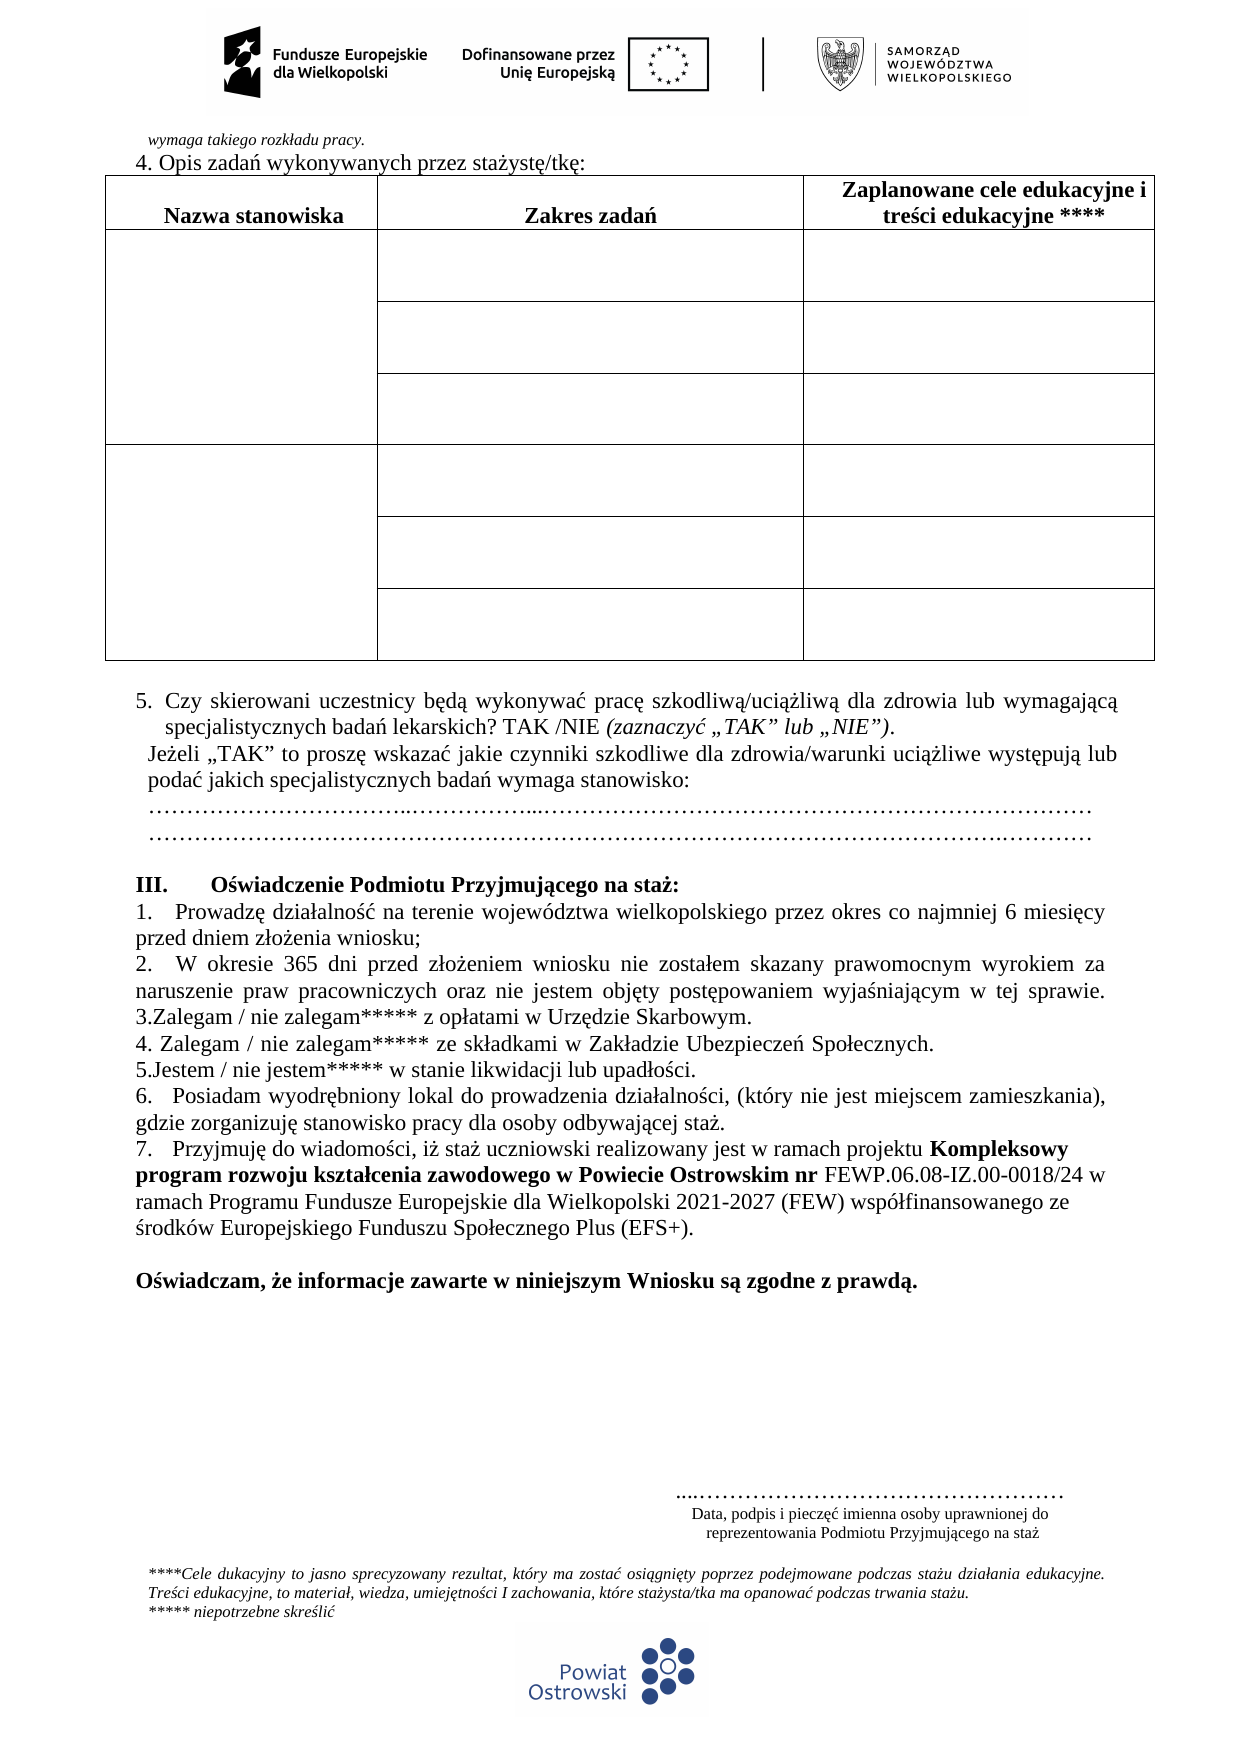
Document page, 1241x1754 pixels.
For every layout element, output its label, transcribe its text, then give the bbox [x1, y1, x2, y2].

table_cell [106, 230, 377, 444]
text Data, podpis i pieczęć imienna osoby uprawnionej do reprezentowania Podmiotu Przyjmującego na staż [658, 1504, 1082, 1542]
list W okresie 365 dni przed złożeniem wniosku nie zostałem skazany prawomocnym wyrokiem za naruszenie praw pracowniczych oraz nie jestem objęty postępowaniem wyjaśniającym w tej sprawie. 3.Zalegam / nie zalegam***** z opłatami w Urzędzie Skarbowym. [135, 951, 1107, 1029]
table_cell [378, 302, 803, 372]
text Jeżeli „TAK” to proszę wskazać jakie czynniki szkodliwe dla zdrowia/warunki uciążliwe występują lub podać jakich specjalistycznych badań wymaga stanowisko: [148, 740, 1119, 792]
picture [514, 1622, 709, 1717]
list Opis zadań wykonywanych przez stażystę/tkę: [135, 149, 1119, 175]
subtitle Oświadczenie Podmiotu Przyjmującego na staż: [135, 871, 1119, 898]
table_cell [804, 445, 1154, 516]
table_cell [378, 589, 803, 659]
table_cell [804, 589, 1154, 659]
table_header Zakres zadań [378, 176, 803, 229]
table_cell [804, 302, 1154, 372]
text ****Cele dukacyjny to jasno sprecyzowany rezultat, który ma zostać osiągnięty poprzez podejmowane podczas stażu działania edukacyjne. Treści edukacyjne, to materiał, wiedza, umiejętności I zachowania, które stażysta/tka ma opanować podczas trwania stażu. [148, 1564, 1107, 1602]
table_cell [804, 374, 1154, 444]
text ***** niepotrzebne skreślić [148, 1602, 1119, 1621]
table_cell [378, 374, 803, 444]
table_cell [804, 230, 1154, 301]
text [148, 129, 1107, 149]
table_header Nazwa stanowiska [106, 176, 377, 229]
list Przyjmuję do wiadomości, iż staż uczniowski realizowany jest w ramach projektu Kompleksowy program rozwoju kształcenia zawodowego w Powiecie Ostrowskim nr FEWP.06.08-IZ.00-0018/24 w ramach Programu Fundusze Europejskie dla Wielkopolski 2021-2027 (FEW) współfinansowanego ze środków Europejskiego Funduszu Społecznego Plus (EFS+). [135, 1135, 1107, 1240]
text 4. Zalegam / nie zalegam***** ze składkami w Zakładzie Ubezpieczeń Społecznych. 5.Jestem / nie jestem***** w stanie likwidacji lub upadłości. [135, 1029, 936, 1082]
table_cell [804, 517, 1154, 588]
list Czy skierowani uczestnicy będą wykonywać pracę szkodliwą/uciążliwą dla zdrowia lub wymagającą specjalistycznych badań lekarskich? TAK /NIE (zaznaczyć „TAK” lub „NIE”). [135, 687, 1119, 740]
text ……………………………..……………...……………………………………………………………… [148, 792, 1119, 819]
list Posiadam wyodrębniony lokal do prowadzenia działalności, (który nie jest miejscem zamieszkania), gdzie zorganizuję stanowisko pracy dla osoby odbywającej staż. [135, 1082, 1107, 1135]
picture [206, 8, 1029, 116]
table_header Zaplanowane cele edukacyjne i treści edukacyjne **** [804, 176, 1154, 229]
text ....………………………………………… [675, 1478, 1119, 1504]
list Prowadzę działalność na terenie województwa wielkopolskiego przez okres co najmniej 6 miesięcy przed dniem złożenia wniosku; [135, 898, 1107, 951]
table_cell [378, 517, 803, 588]
subtitle Oświadczam, że informacje zawarte w niniejszym Wniosku są zgodne z prawdą. [135, 1267, 1119, 1293]
text ………………………………………………………………………………………………….………… [148, 819, 1119, 845]
table_cell [378, 230, 803, 301]
table_cell [106, 445, 377, 659]
table_cell [378, 445, 803, 516]
